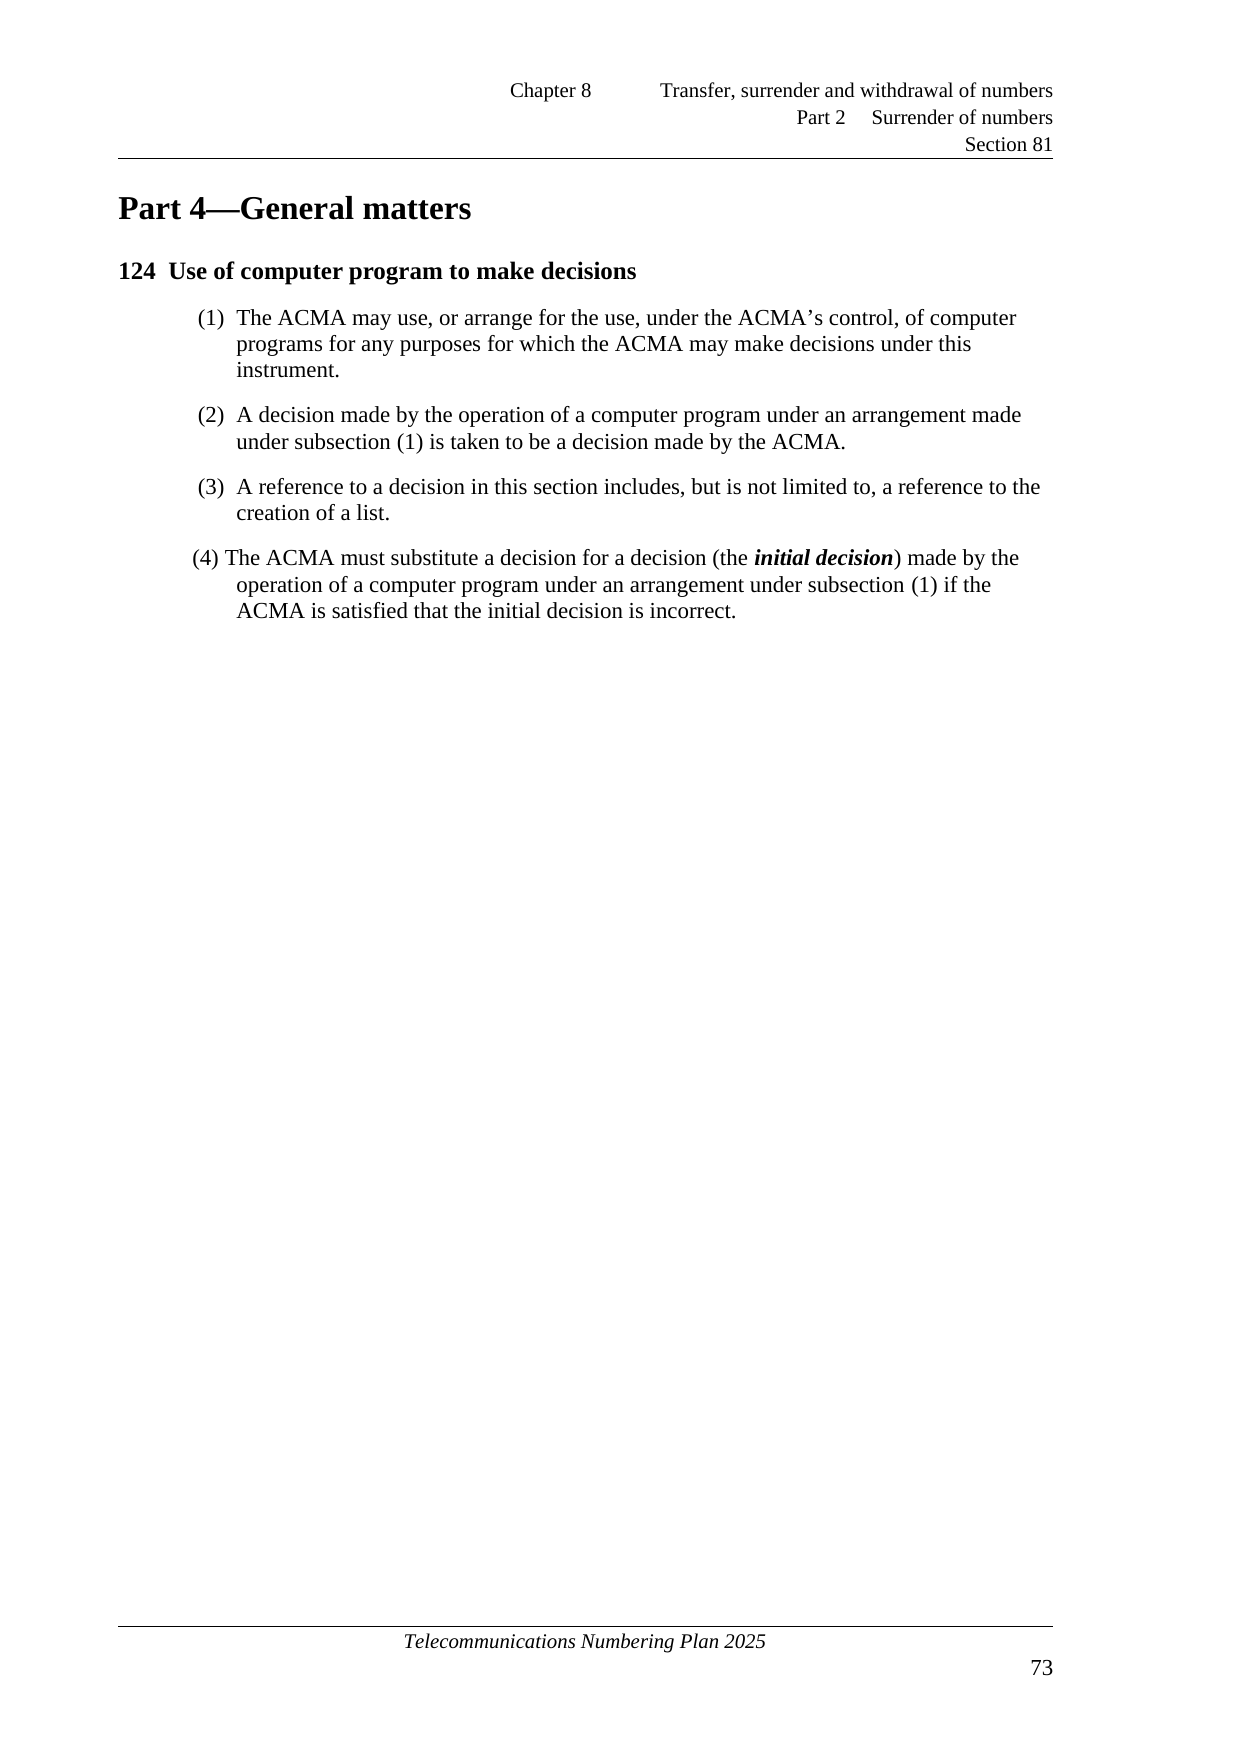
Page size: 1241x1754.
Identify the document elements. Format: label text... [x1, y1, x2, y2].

text 124 Use of computer program to make decisions [118, 256, 1053, 285]
text (1) The ACMA may use, or arrange for the use, under the ACMA’s control, of computer programs for any purposes for which the ACMA may make decisions under this instrument. [118, 303, 1053, 383]
text Part 4—General matters [118, 188, 1053, 227]
text (3) A reference to a decision in this section includes, but is not limited to, a reference to the creation of a list. [118, 473, 1053, 526]
text (4) The ACMA must substitute a decision for a decision (the initial decision) made by the operation of a computer program under an arrangement under subsection (1) if the ACMA is satisfied that the initial decision is incorrect. [192, 544, 1053, 623]
text (2) A decision made by the operation of a computer program under an arrangement made under subsection (1) is taken to be a decision made by the ACMA. [118, 401, 1053, 454]
